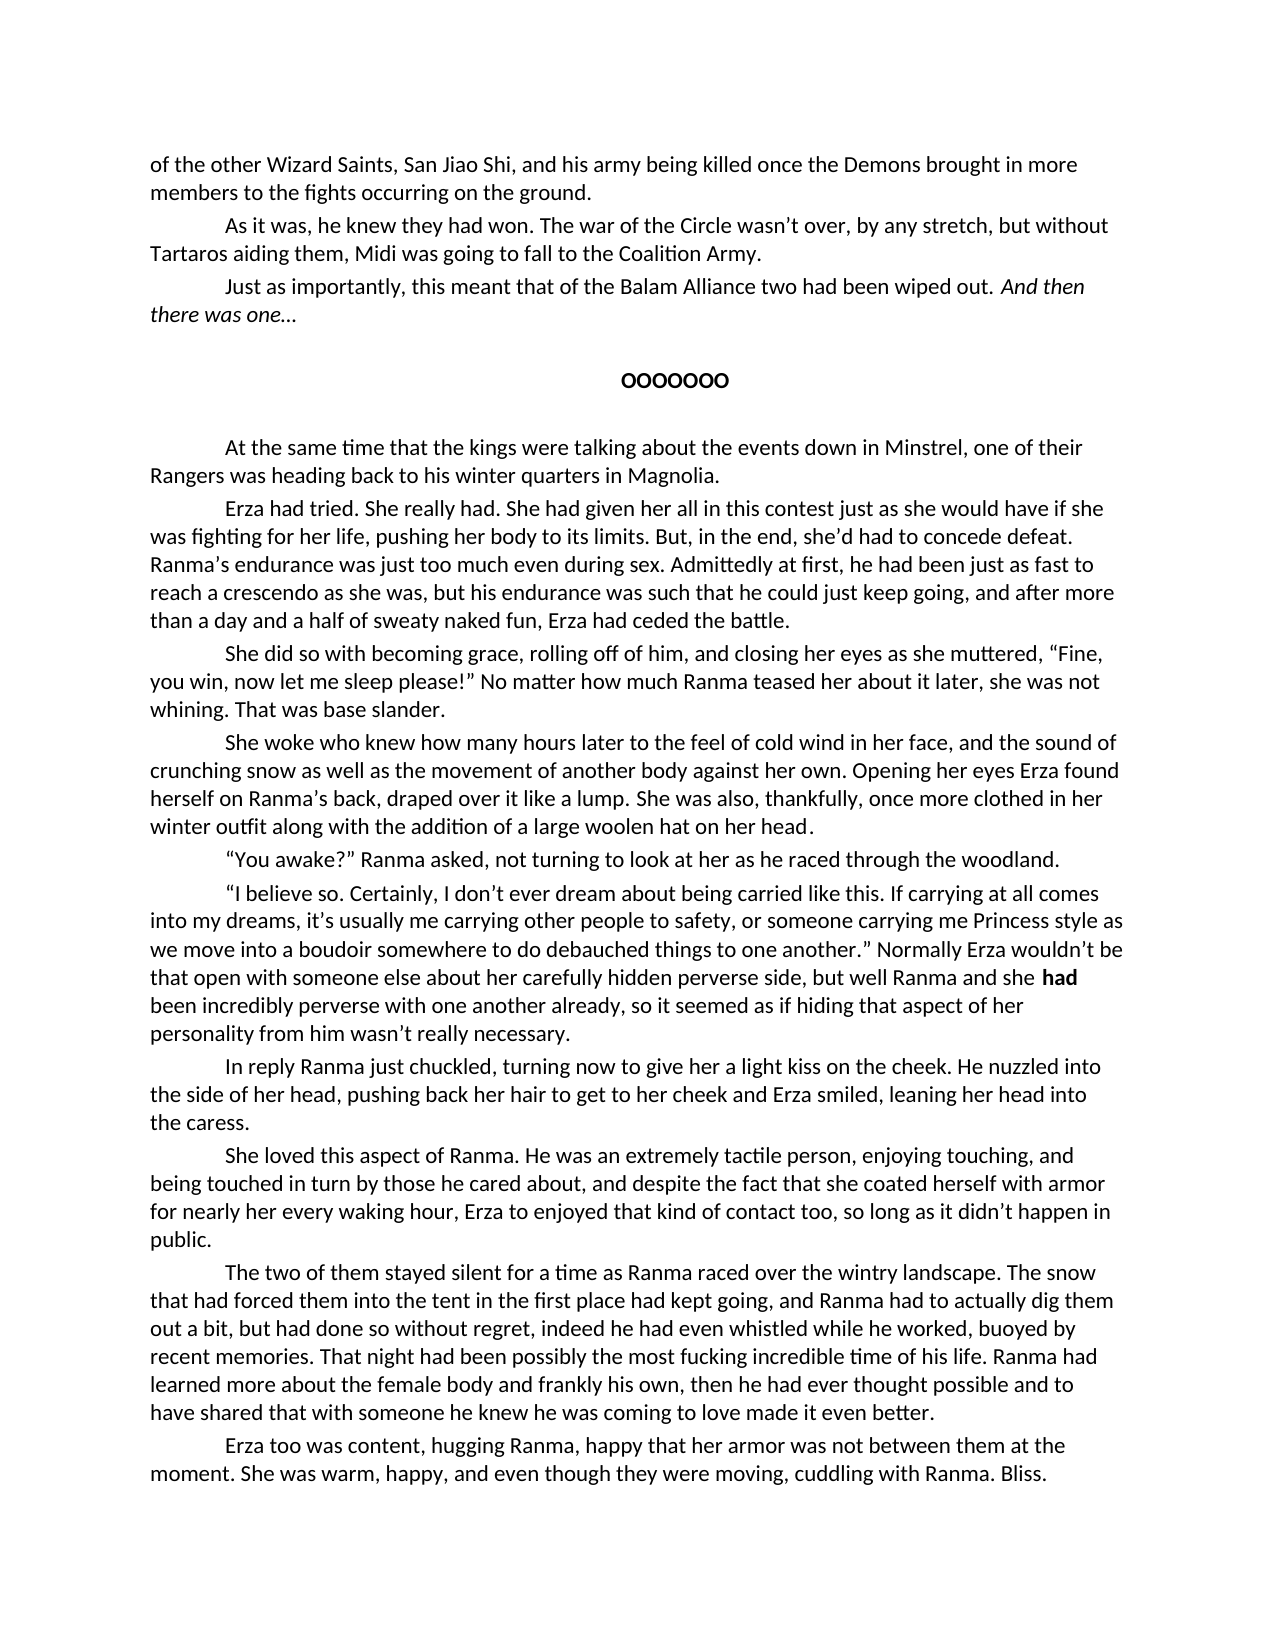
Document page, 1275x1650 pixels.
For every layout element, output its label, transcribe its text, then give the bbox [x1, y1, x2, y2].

text OOOOOOO [150, 367, 1125, 394]
text At the same time that the kings were talking about the events down in Minstrel, one of their Rangers was heading back to his winter quarters in Magnolia. [150, 433, 1125, 489]
text In reply Ranma just chuckled, turning now to give her a light kiss on the cheek. He nuzzled into the side of her head, pushing back her hair to get to her cheek and Erza smiled, leaning her head into the caress. [150, 1052, 1125, 1136]
text She loved this aspect of Ranma. He was an extremely tactile person, enjoying touching, and being touched in turn by those he cared about, and despite the fact that she coated herself with armor for nearly her every waking hour, Erza to enjoyed that kind of contact too, so long as it didn’t happen in public. [150, 1141, 1125, 1253]
text Erza too was content, hugging Ranma, happy that her armor was not between them at the moment. She was warm, happy, and even though they were moving, cuddling with Ranma. Bliss. [150, 1431, 1125, 1487]
text “You awake?” Ranma asked, not turning to look at her as he raced through the woodland. [150, 846, 1125, 873]
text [150, 150, 1125, 206]
text She woke who knew how many hours later to the feel of cold wind in her face, and the sound of crunching snow as well as the movement of another body against her own. Opening her eyes Erza found herself on Ranma’s back, draped over it like a lump. She was also, thankfully, once more clothed in her winter outfit along with the addition of a large woolen hat on her head. [150, 728, 1125, 840]
text Just as importantly, this meant that of the Balam Alliance two had been wiped out. And then there was one… [150, 272, 1125, 328]
text The two of them stayed silent for a time as Ranma raced over the wintry landscape. The snow that had forced them into the tent in the first place had kept going, and Ranma had to actually dig them out a bit, but had done so without regret, indeed he had even whistled while he worked, buoyed by recent memories. That night had been possibly the most fucking incredible time of his life. Ranma had learned more about the female body and frankly his own, then he had ever thought possible and to have shared that with someone he knew he was coming to love made it even better. [150, 1258, 1125, 1426]
text She did so with becoming grace, rolling off of him, and closing her eyes as she muttered, “Fine, you win, now let me sleep please!” No matter how much Ranma teased her about it later, she was not whining. That was base slander. [150, 639, 1125, 723]
text “I believe so. Certainly, I don’t ever dream about being carried like this. If carrying at all comes into my dreams, it’s usually me carrying other people to safety, or someone carrying me Princess style as we move into a boudoir somewhere to do debauched things to one another.” Normally Erza wouldn’t be that open with someone else about her carefully hidden perverse side, but well Ranma and she had been incredibly perverse with one another already, so it seemed as if hiding that aspect of her personality from him wasn’t really necessary. [150, 879, 1125, 1047]
text As it was, he knew they had won. The war of the Circle wasn’t over, by any stretch, but without Tartaros aiding them, Midi was going to fall to the Coalition Army. [150, 211, 1125, 267]
text Erza had tried. She really had. She had given her all in this contest just as she would have if she was fighting for her life, pushing her body to its limits. But, in the end, she’d had to concede defeat. Ranma’s endurance was just too much even during sex. Admittedly at first, he had been just as fast to reach a crescendo as she was, but his endurance was such that he could just keep going, and after more than a day and a half of sweaty naked fun, Erza had ceded the battle. [150, 494, 1125, 634]
